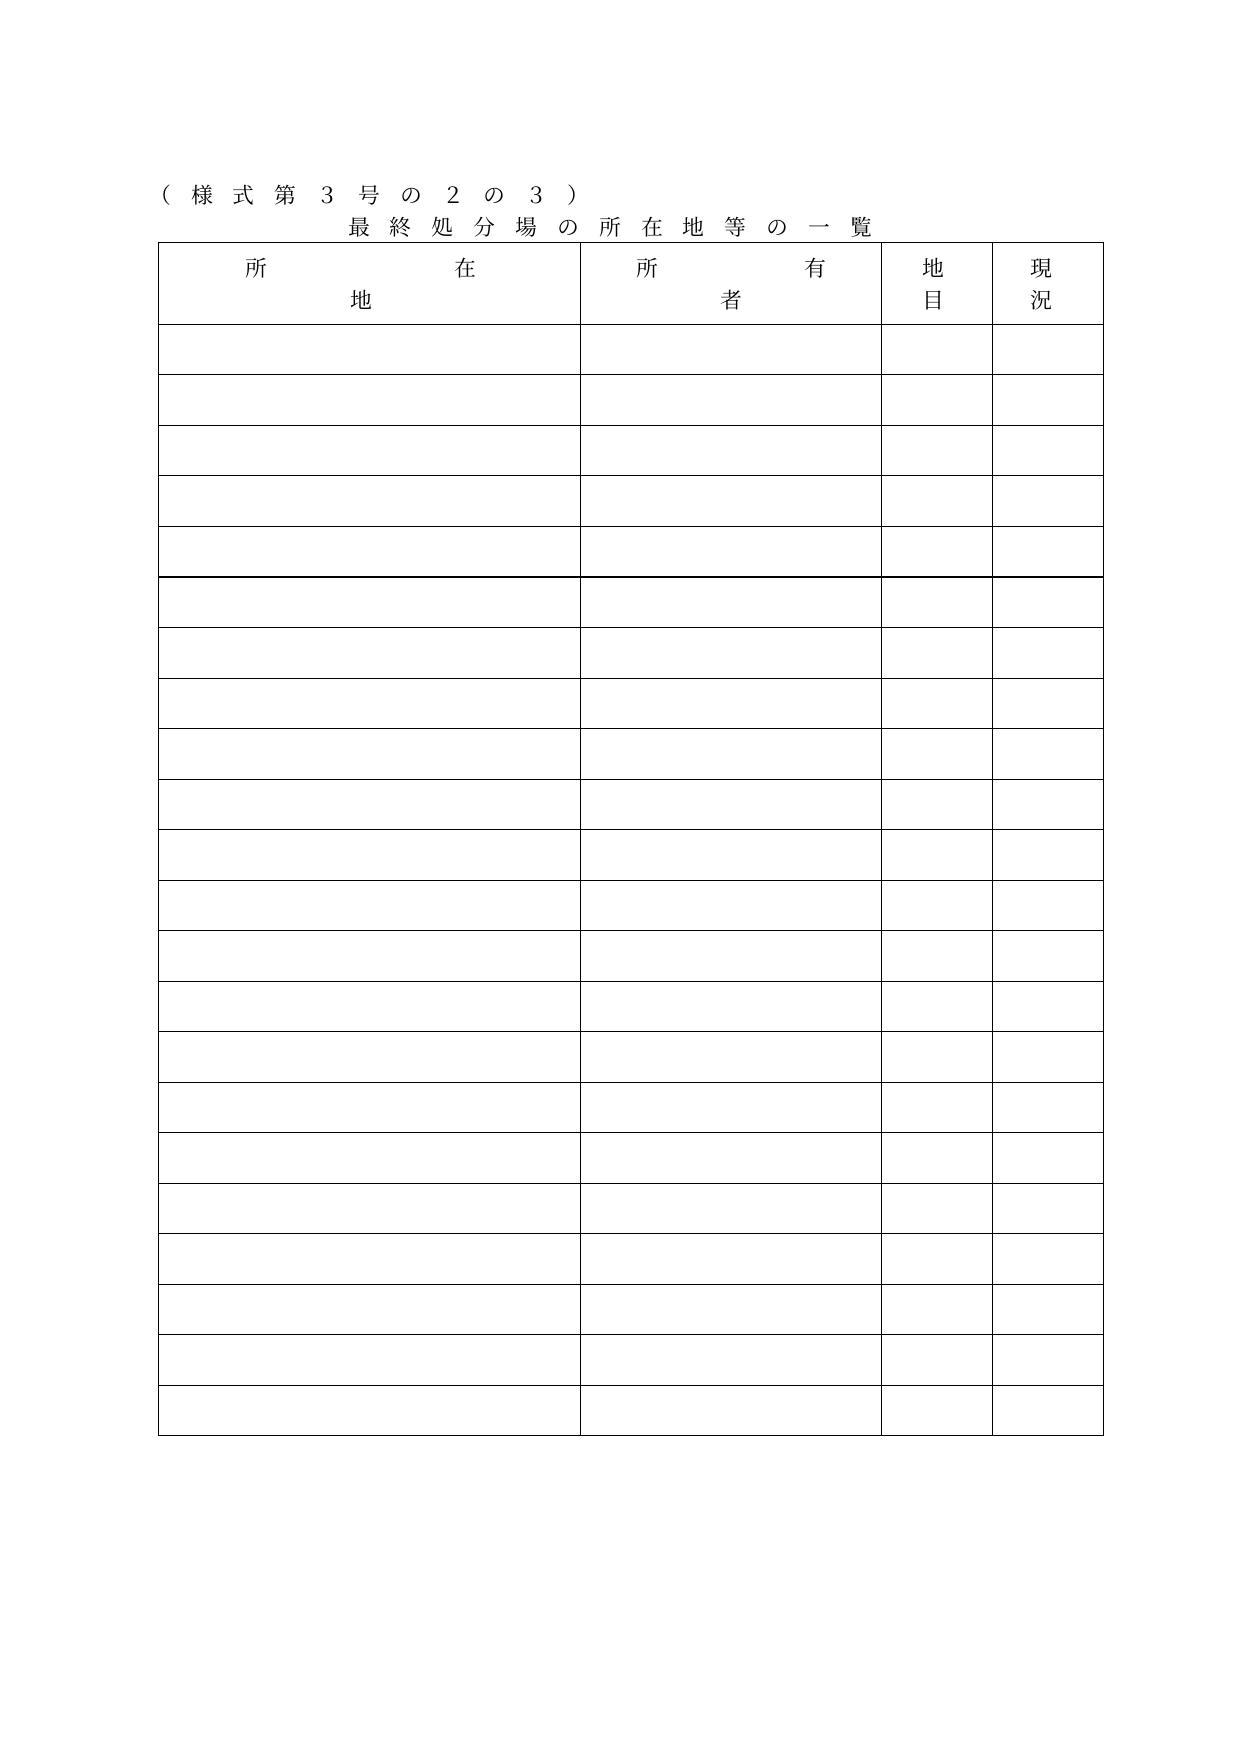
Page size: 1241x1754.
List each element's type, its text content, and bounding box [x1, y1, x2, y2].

table_cell [993, 881, 1103, 930]
table_cell [993, 1184, 1103, 1233]
table_cell [882, 1386, 992, 1435]
table_cell [993, 628, 1103, 677]
table_cell [993, 1032, 1103, 1082]
table_cell [581, 780, 881, 829]
table_cell [581, 1234, 881, 1284]
table_cell [882, 1285, 992, 1334]
table_cell [581, 1335, 881, 1385]
table_cell [581, 476, 881, 526]
table_cell [159, 426, 580, 475]
table_cell [159, 1032, 580, 1082]
table_cell [882, 375, 992, 425]
table_cell [882, 729, 992, 778]
table_cell [882, 1083, 992, 1132]
table_cell [993, 578, 1103, 627]
table_cell [581, 881, 881, 930]
table_cell [159, 325, 580, 374]
table_cell [581, 931, 881, 981]
table_header 地 目 [882, 243, 992, 324]
table_cell [993, 679, 1103, 728]
table_cell [882, 931, 992, 981]
table_cell [882, 1032, 992, 1082]
table_header 現 況 [993, 243, 1103, 324]
table_cell [581, 527, 881, 576]
table_cell [159, 1234, 580, 1284]
table_cell [993, 527, 1103, 576]
table_cell [581, 1032, 881, 1082]
table_cell [882, 830, 992, 879]
table_cell [159, 830, 580, 879]
table_header 所 在 地 [159, 243, 580, 324]
table_cell [993, 1285, 1103, 1334]
table_cell [581, 1285, 881, 1334]
table_cell [882, 679, 992, 728]
table_cell [159, 1335, 580, 1385]
table_cell [993, 426, 1103, 475]
table_cell [882, 578, 992, 627]
table_cell [159, 780, 580, 829]
table_cell [882, 780, 992, 829]
text 最終処分場の所在地等の一覧 [149, 210, 1091, 242]
table_cell [581, 729, 881, 778]
table_cell [581, 1184, 881, 1233]
table_cell [581, 578, 881, 627]
table_cell [993, 1234, 1103, 1284]
table_cell [882, 1335, 992, 1385]
table_cell [882, 527, 992, 576]
table_cell [581, 426, 881, 475]
table_cell [993, 830, 1103, 879]
table_cell [882, 881, 992, 930]
table_cell [159, 1083, 580, 1132]
table_cell [993, 982, 1103, 1031]
table_cell [159, 729, 580, 778]
table_cell [159, 476, 580, 526]
table_cell [882, 426, 992, 475]
table_header 所 有 者 [581, 243, 881, 324]
table_cell [882, 325, 992, 374]
table_cell [159, 1285, 580, 1334]
table_cell [159, 1386, 580, 1435]
table_cell [993, 1335, 1103, 1385]
table_cell [882, 1234, 992, 1284]
table_cell [159, 1133, 580, 1183]
table_cell [993, 780, 1103, 829]
table_cell [159, 375, 580, 425]
table_cell [993, 1386, 1103, 1435]
table_cell [993, 1083, 1103, 1132]
table_cell [882, 1184, 992, 1233]
table_cell [581, 375, 881, 425]
table_cell [159, 679, 580, 728]
text （様式第３号の２の３） [149, 178, 1091, 210]
table_cell [159, 931, 580, 981]
table_cell [581, 1133, 881, 1183]
table_cell [581, 830, 881, 879]
table_cell [581, 325, 881, 374]
table_cell [882, 982, 992, 1031]
table_cell [159, 881, 580, 930]
table_cell [159, 527, 580, 576]
table_cell [159, 578, 580, 627]
table_cell [581, 982, 881, 1031]
table_cell [159, 982, 580, 1031]
table_cell [993, 476, 1103, 526]
table_cell [993, 325, 1103, 374]
table_cell [581, 628, 881, 677]
table_cell [581, 1083, 881, 1132]
table_cell [882, 1133, 992, 1183]
table_cell [882, 476, 992, 526]
table_cell [882, 628, 992, 677]
table_cell [581, 679, 881, 728]
table_cell [993, 729, 1103, 778]
table_cell [993, 931, 1103, 981]
table_cell [159, 1184, 580, 1233]
table_cell [993, 1133, 1103, 1183]
table_cell [581, 1386, 881, 1435]
table_cell [993, 375, 1103, 425]
table_cell [159, 628, 580, 677]
